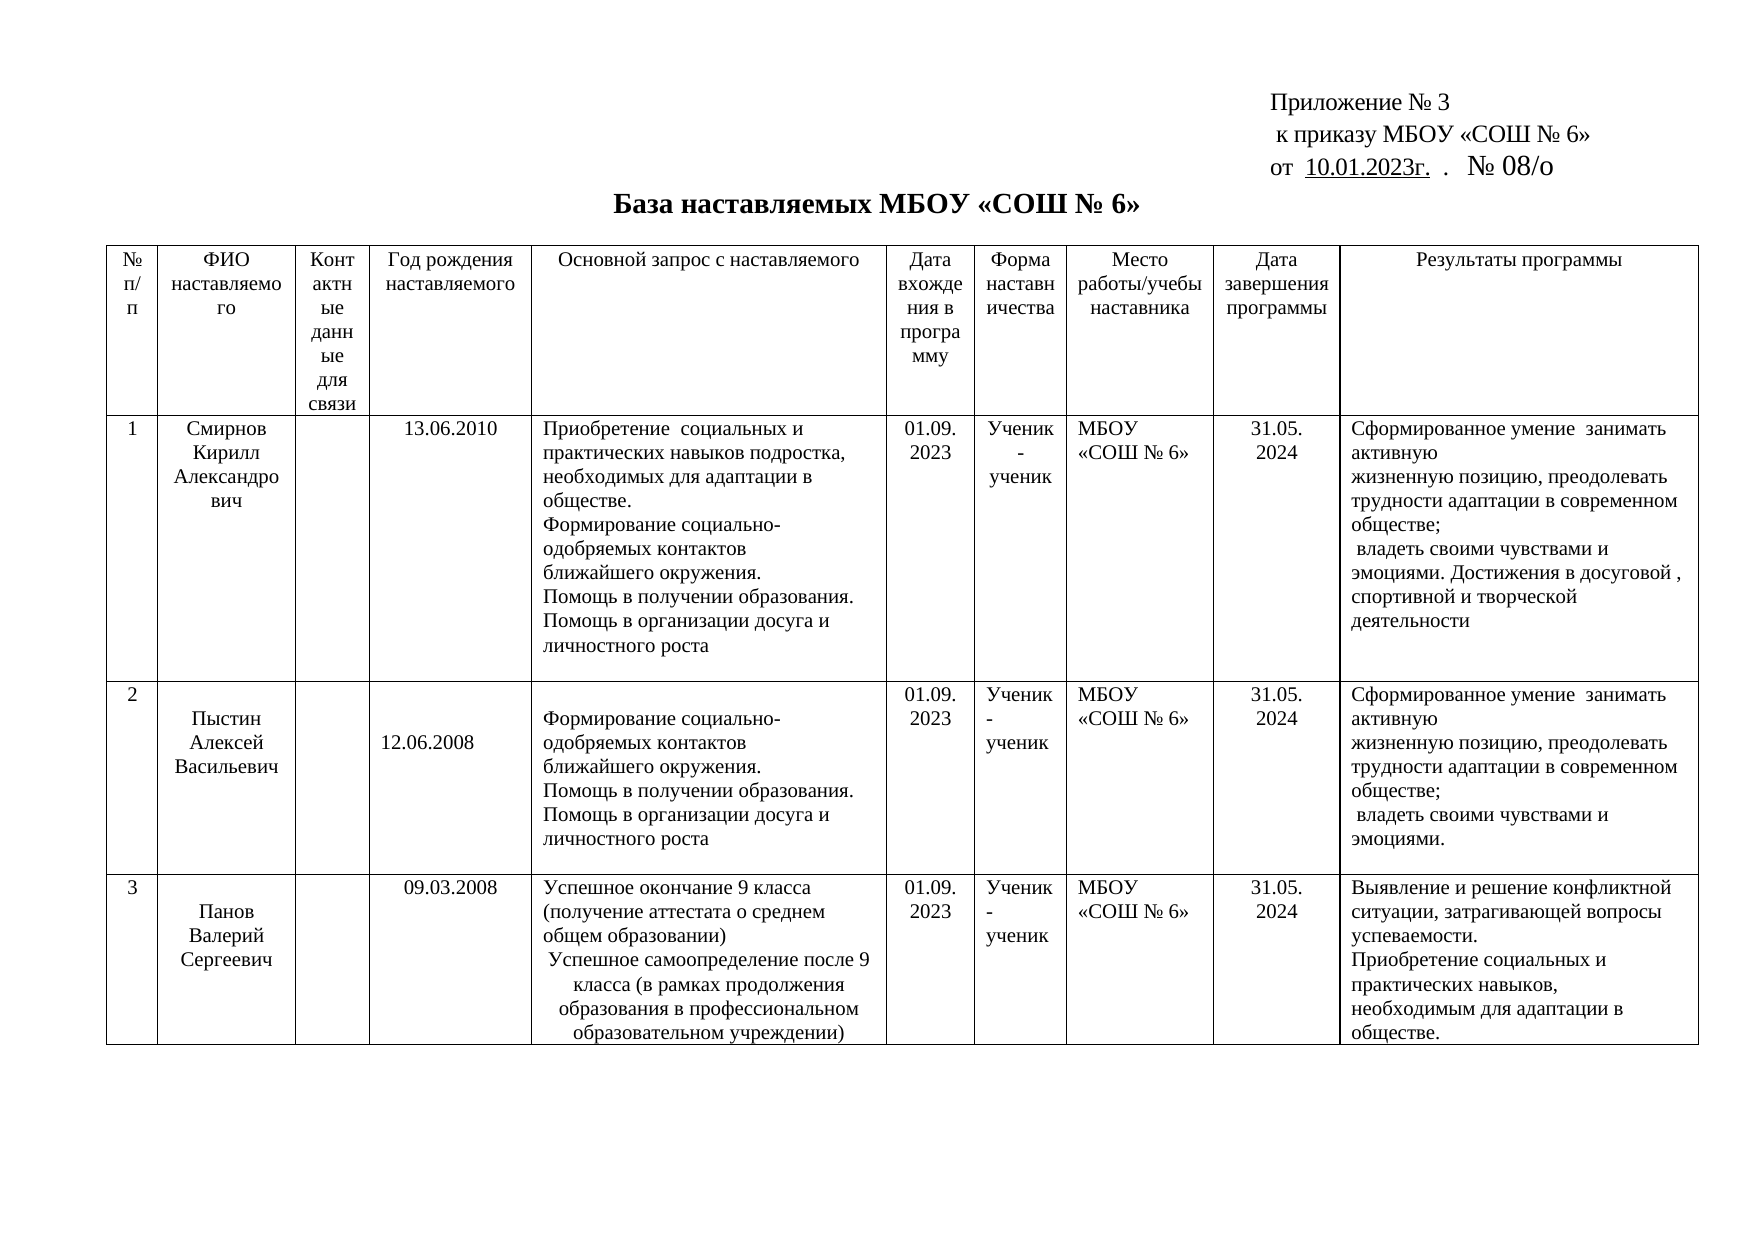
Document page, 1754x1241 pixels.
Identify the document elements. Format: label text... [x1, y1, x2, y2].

table_cell 31.05. 2024 [1214, 682, 1339, 874]
table_cell 12.06.2008 [370, 682, 531, 874]
table_header Дата вхождения в программу [887, 246, 974, 415]
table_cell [158, 875, 295, 1044]
table_cell 01.09. 2023 [887, 682, 974, 874]
table_cell Ученик - ученик [975, 875, 1066, 1044]
table_cell [296, 875, 369, 1044]
table_cell МБОУ «СОШ № 6» [1067, 875, 1213, 1044]
table_cell 3 [107, 875, 157, 1044]
table_header Результаты программы [1341, 246, 1698, 415]
table_cell Пыстин Алексей Васильевич [158, 682, 295, 874]
table_cell Сформированное умение занимать активную жизненную позицию, преодолевать трудности адаптации в современном обществе; владеть своими чувствами и эмоциями. [1341, 682, 1698, 874]
table_cell Смирнов Кирилл Александрович [158, 416, 295, 681]
table_cell МБОУ «СОШ № 6» [1067, 682, 1213, 874]
table_cell 2 [107, 682, 157, 874]
table_header Контактные данные для связи [296, 246, 369, 415]
table_cell 13.06.2010 [370, 416, 531, 681]
text от 10.01.2023г. . № 08/о [1270, 153, 1636, 181]
table_header Форма наставничества [975, 246, 1066, 415]
table_cell 31.05. 2024 [1214, 416, 1339, 681]
table_header Основной запрос с наставляемого [532, 246, 886, 415]
table_header № п/п [107, 246, 157, 415]
table_cell [296, 682, 369, 874]
table_cell Ученик - ученик [975, 416, 1066, 681]
table_cell 01.09. 2023 [887, 875, 974, 1044]
table_cell Приобретение социальных и практических навыков подростка, необходимых для адаптации в обществе. Формирование социально-одобряемых контактов ближайшего окружения. Помощь в получении образования. Помощь в организации досуга и личностного роста [532, 416, 886, 681]
table_header Год рождения наставляемого [370, 246, 531, 415]
table_cell [296, 416, 369, 681]
table_cell 09.03.2008 [370, 875, 531, 1044]
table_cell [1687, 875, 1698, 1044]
table_cell 31.05. 2024 [1214, 875, 1339, 1044]
table_cell 1 [107, 416, 157, 681]
table_cell МБОУ «СОШ № 6» [1067, 416, 1213, 681]
text База наставляемых МБОУ «СОШ № 6» [118, 186, 1636, 219]
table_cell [532, 875, 886, 1044]
table_header Дата завершения программы [1214, 246, 1339, 415]
text к приказу МБОУ «СОШ № 6» [1270, 121, 1636, 148]
table_cell Формирование социально-одобряемых контактов ближайшего окружения. Помощь в получении образования. Помощь в организации досуга и личностного роста [532, 682, 886, 874]
table_cell 01.09. 2023 [887, 416, 974, 681]
table_cell Ученик - ученик [975, 682, 1066, 874]
table_cell Сформированное умение занимать активную жизненную позицию, преодолевать трудности адаптации в современном обществе; владеть своими чувствами и эмоциями. Достижения в досуговой , спортивной и творческой деятельности [1341, 416, 1698, 681]
table_header Место работы/учебы наставника [1067, 246, 1213, 415]
table_header ФИО наставляемого [158, 246, 295, 415]
text Приложение № 3 [1270, 88, 1636, 116]
